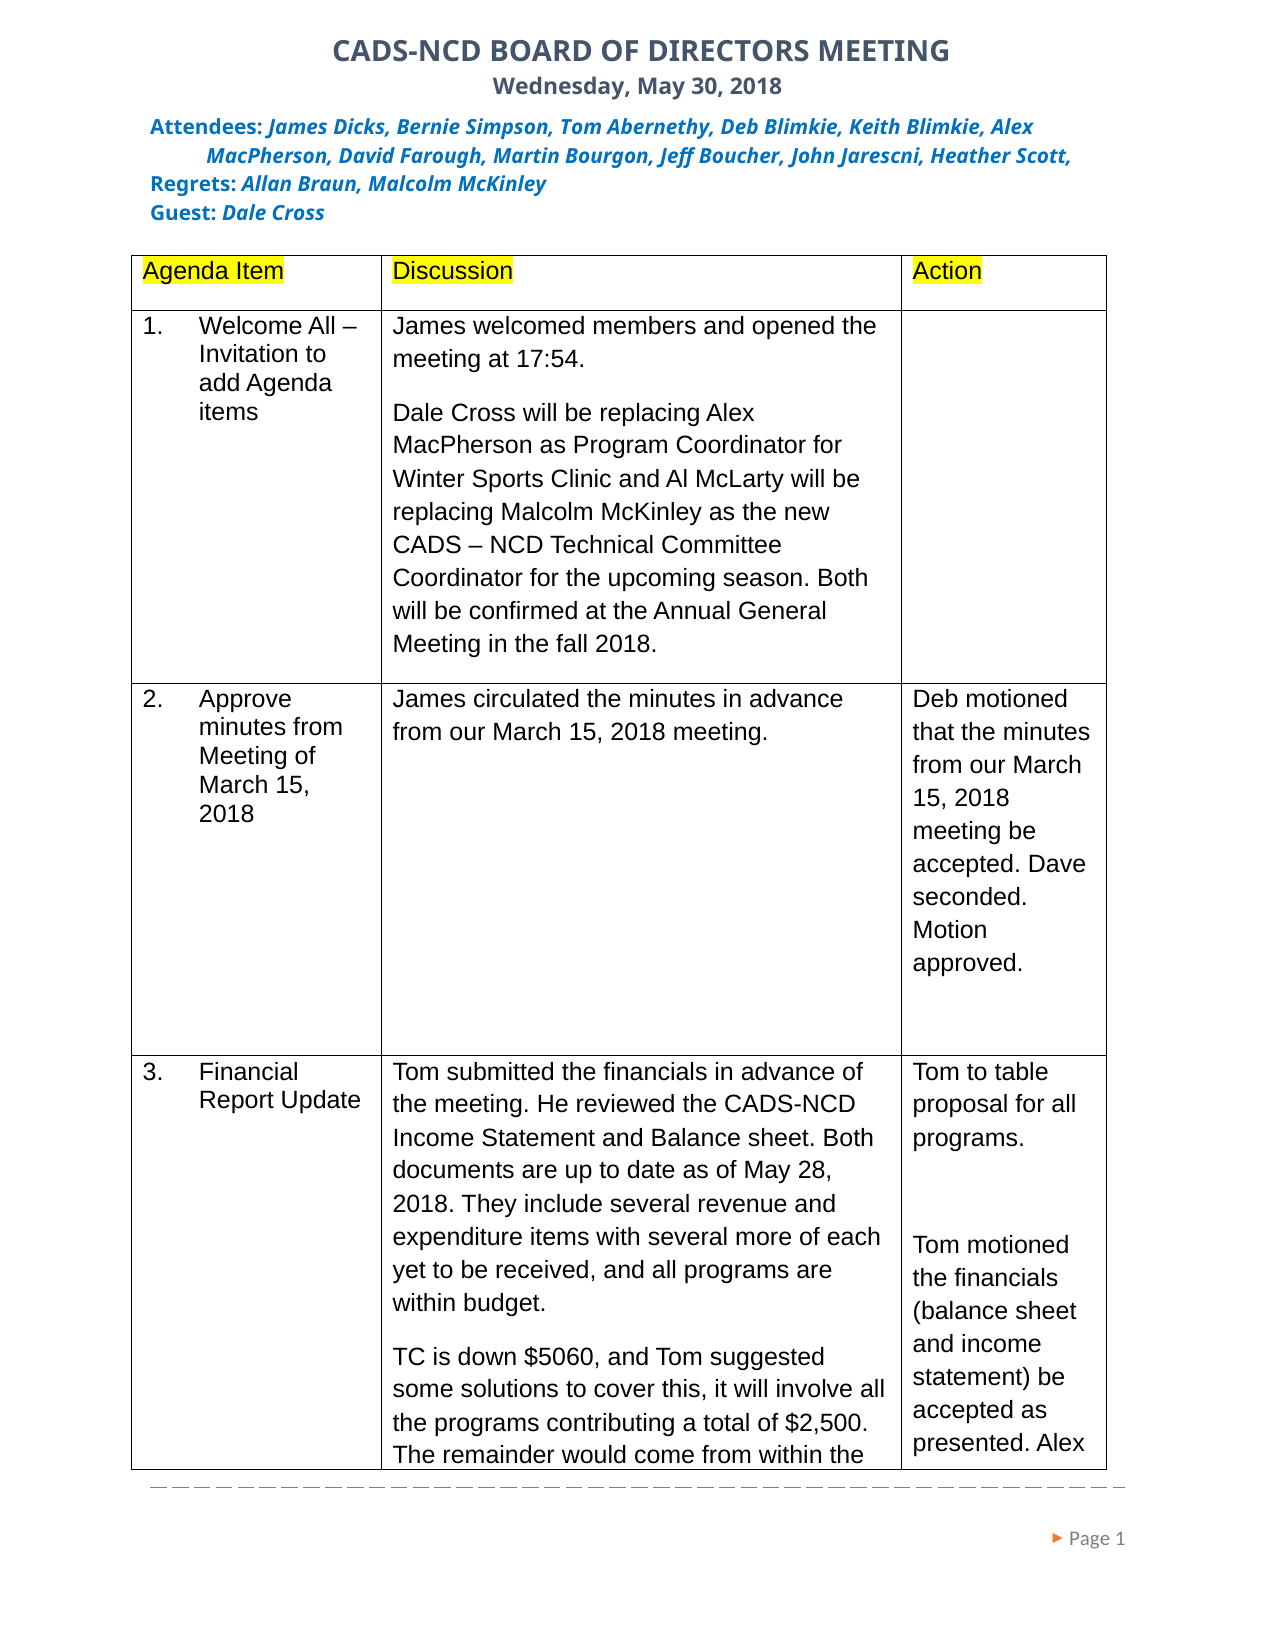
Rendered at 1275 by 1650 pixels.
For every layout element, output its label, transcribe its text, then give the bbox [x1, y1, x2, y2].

table_header Discussion [382, 256, 901, 309]
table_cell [132, 1056, 381, 1469]
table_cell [902, 1056, 1106, 1469]
table_cell Welcome All – Invitation to add Agenda items [132, 311, 381, 682]
table_cell Approve minutes from Meeting of March 15, 2018 [132, 684, 381, 1055]
table_cell Deb motioned that the minutes from our March 15, 2018 meeting be accepted. Dave seconded. Motion approved. [902, 684, 1106, 1055]
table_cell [382, 1056, 901, 1469]
table_cell [902, 311, 1106, 682]
table_cell James welcomed members and opened the meeting at 17:54. Dale Cross will be replacing Alex MacPherson as Program Coordinator for Winter Sports Clinic and Al McLarty will be replacing Malcolm McKinley as the new CADS – NCD Technical Committee Coordinator for the upcoming season. Both will be confirmed at the Annual General Meeting in the fall 2018. [382, 311, 901, 682]
table_header Agenda Item [132, 256, 381, 309]
text Guest: Dale Cross [150, 198, 1125, 226]
table_cell James circulated the minutes in advance from our March 15, 2018 meeting. [382, 684, 901, 1055]
table_header Action [902, 256, 1106, 309]
text Attendees: James Dicks, Bernie Simpson, Tom Abernethy, Deb Blimkie, Keith Blimkie, Alex MacPherson, David Farough, Martin Bourgon, Jeff Boucher, John Jarescni, Heather Scott, [150, 112, 1125, 169]
text Regrets: Allan Braun, Malcolm McKinley [150, 169, 1125, 198]
